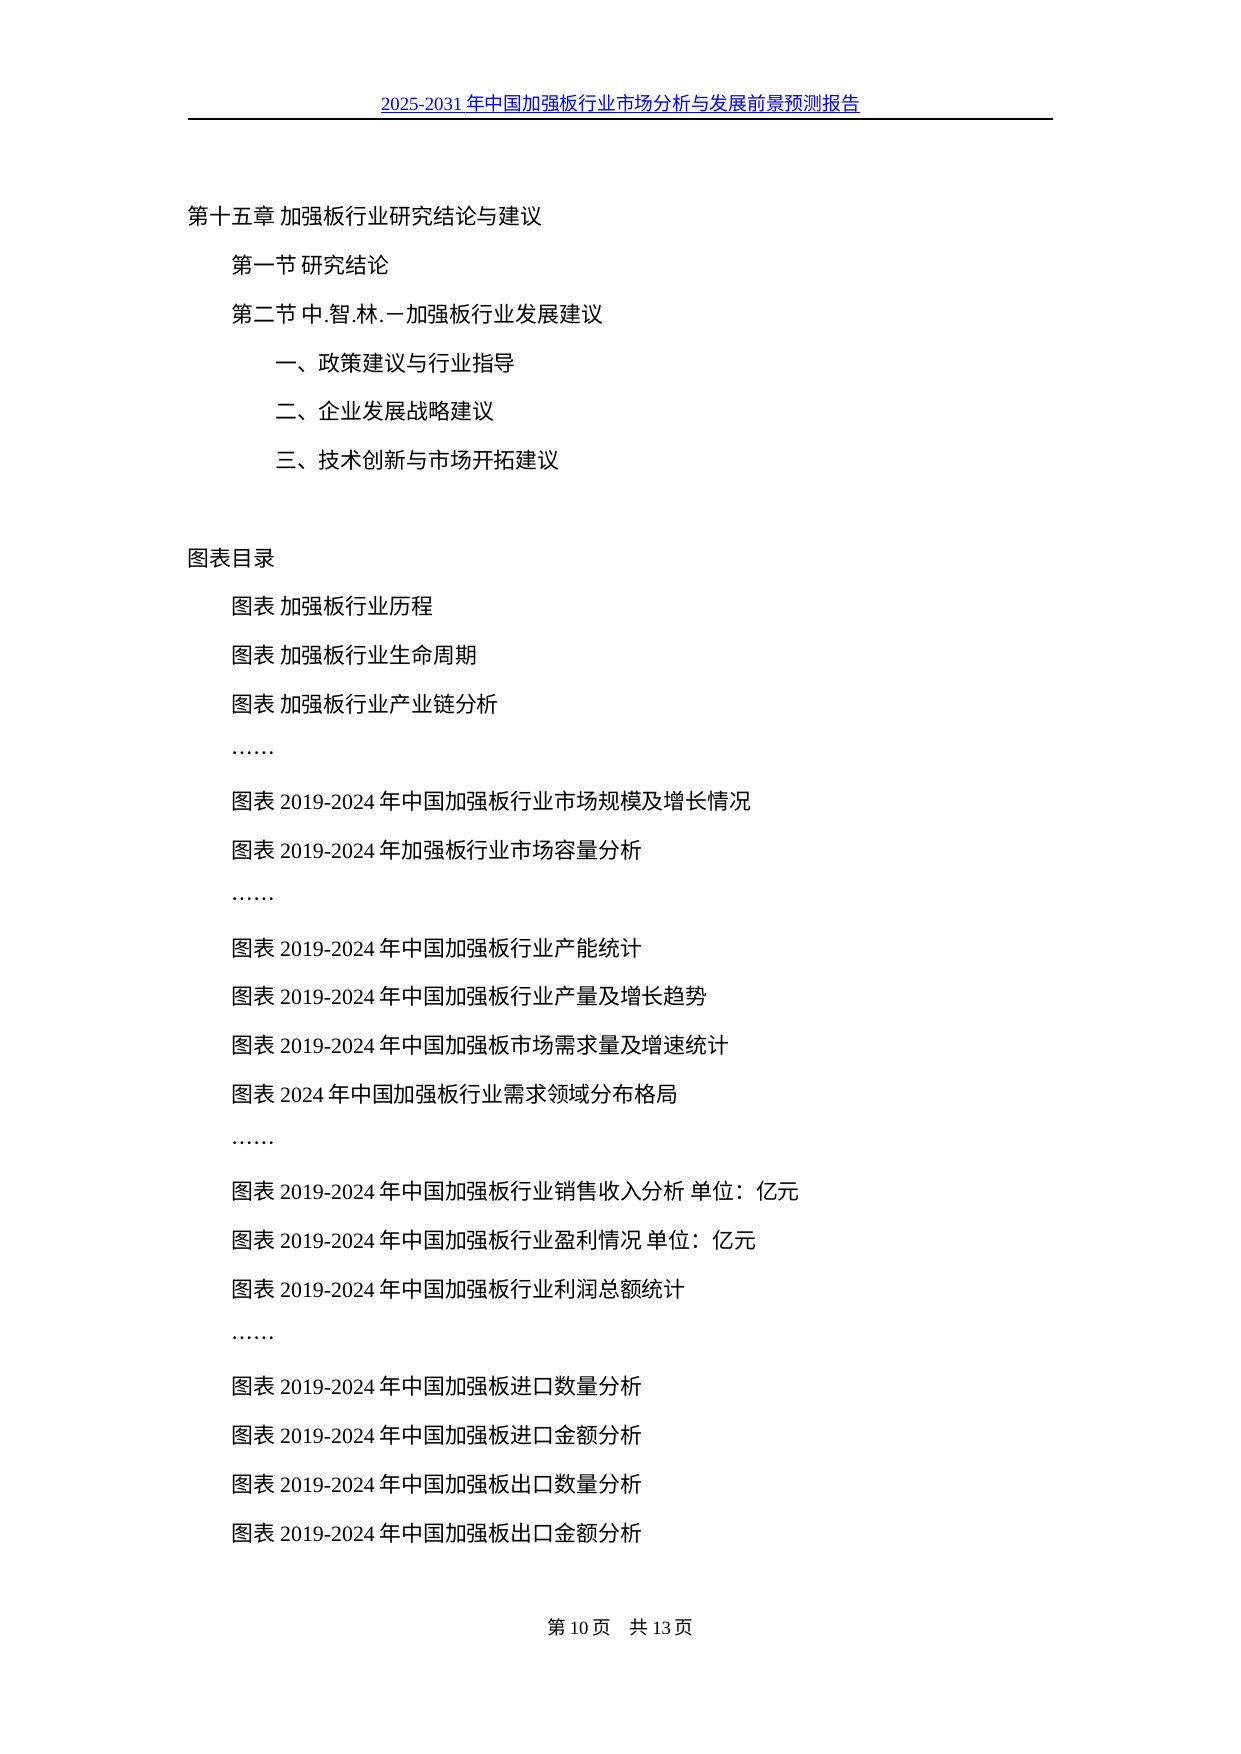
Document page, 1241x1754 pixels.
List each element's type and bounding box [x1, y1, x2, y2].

text [187, 150, 1053, 1548]
